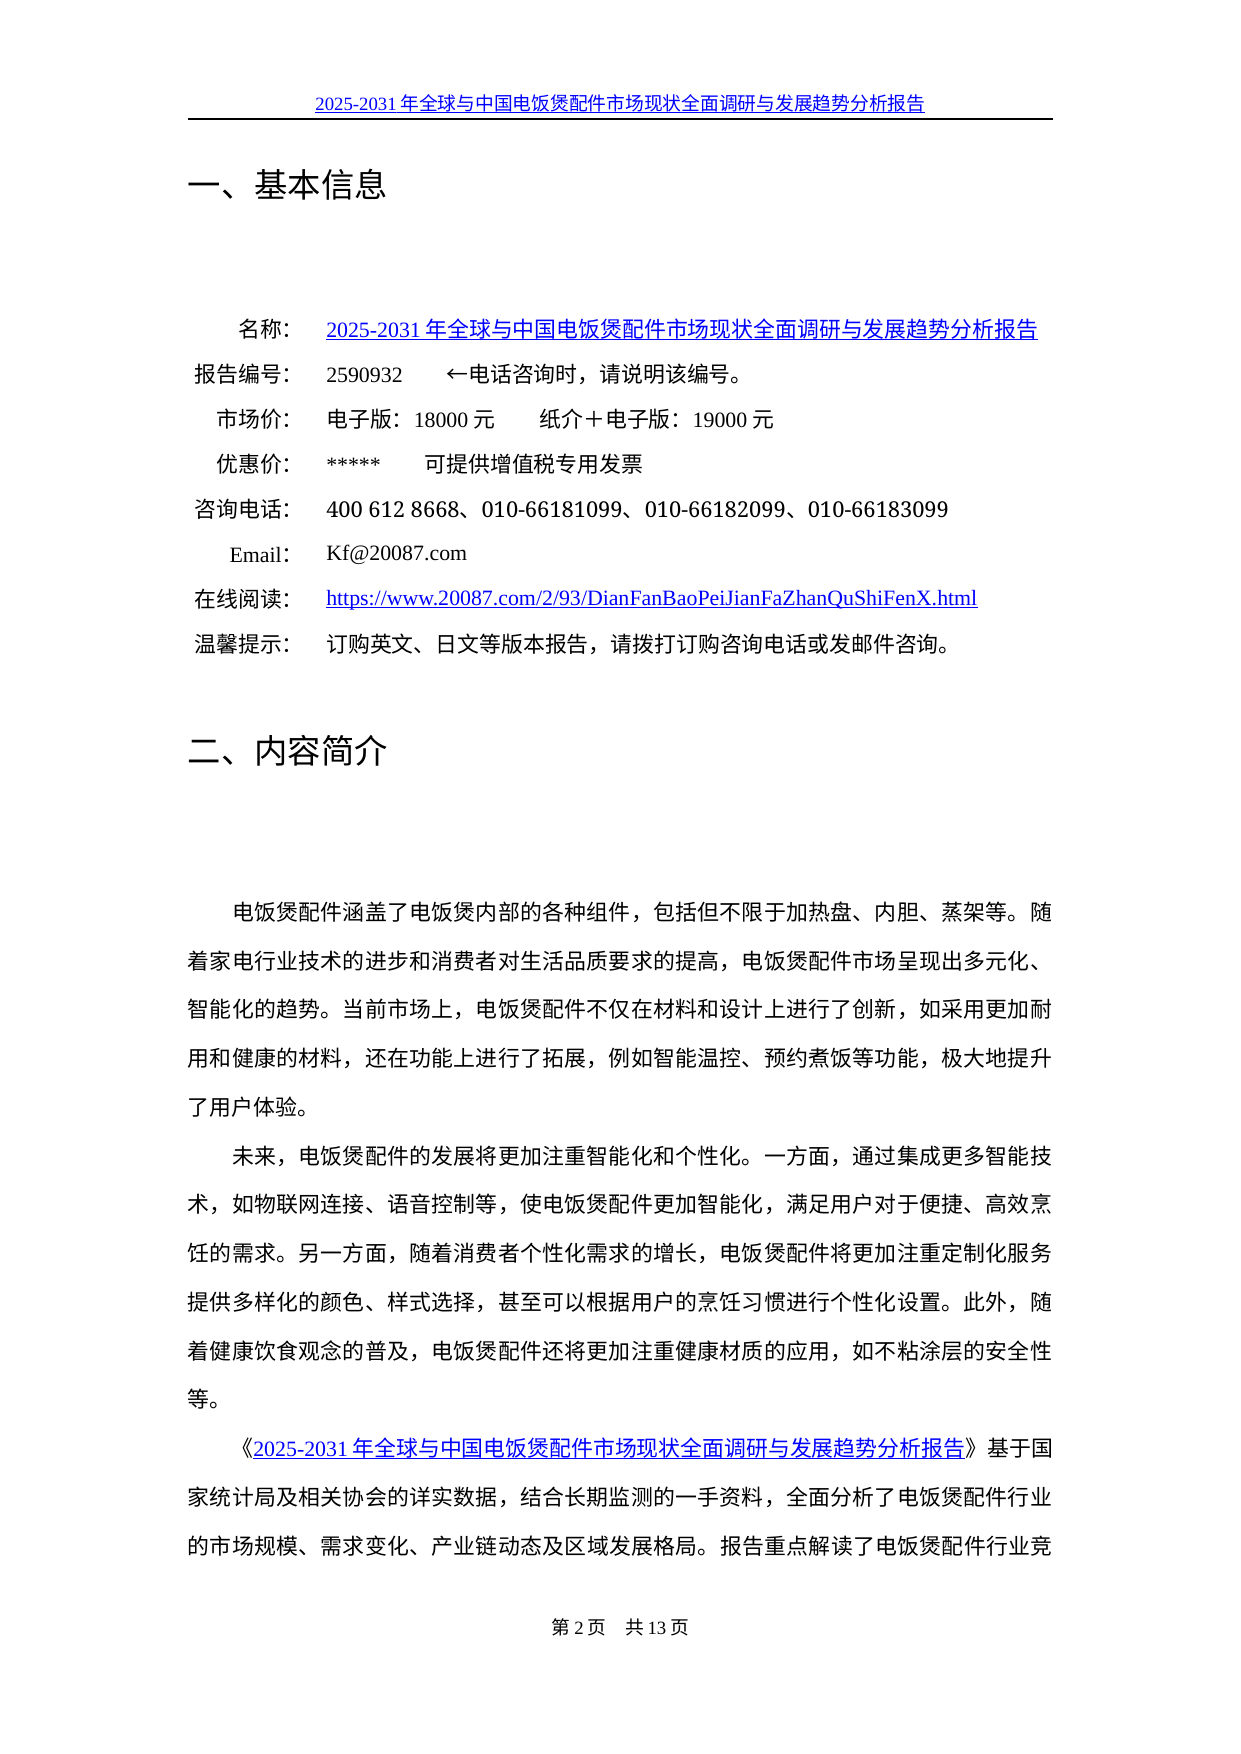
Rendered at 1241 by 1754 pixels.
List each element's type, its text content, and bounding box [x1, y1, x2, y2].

table_cell ***** 可提供增值税专用发票 [315, 447, 1073, 492]
table_header 名称： [167, 312, 315, 357]
table_cell 咨询电话： [167, 492, 315, 537]
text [187, 894, 1053, 1561]
title 一、基本信息 [187, 150, 1053, 215]
table_cell 400 612 8668、010-66181099、010-66182099、010-66183099 [315, 492, 1073, 537]
table_cell Email： [167, 537, 315, 582]
table_cell 市场价： [167, 402, 315, 447]
table_cell [315, 582, 1073, 627]
table_cell 在线阅读： [167, 582, 315, 627]
table_cell Kf@20087.com [315, 537, 1073, 582]
table_cell 优惠价： [167, 447, 315, 492]
table_cell 电子版：18000 元 纸介＋电子版：19000 元 [315, 402, 1073, 447]
table_cell 温馨提示： [167, 627, 315, 672]
table_cell 订购英文、日文等版本报告，请拨打订购咨询电话或发邮件咨询。 [315, 627, 1073, 672]
table_cell 2590932 ←电话咨询时，请说明该编号。 [315, 357, 1073, 402]
title 二、内容简介 [187, 717, 1053, 782]
table_cell 报告编号： [167, 357, 315, 402]
table_header 2025-2031年全球与中国电饭煲配件市场现状全面调研与发展趋势分析报告 [315, 312, 1073, 357]
